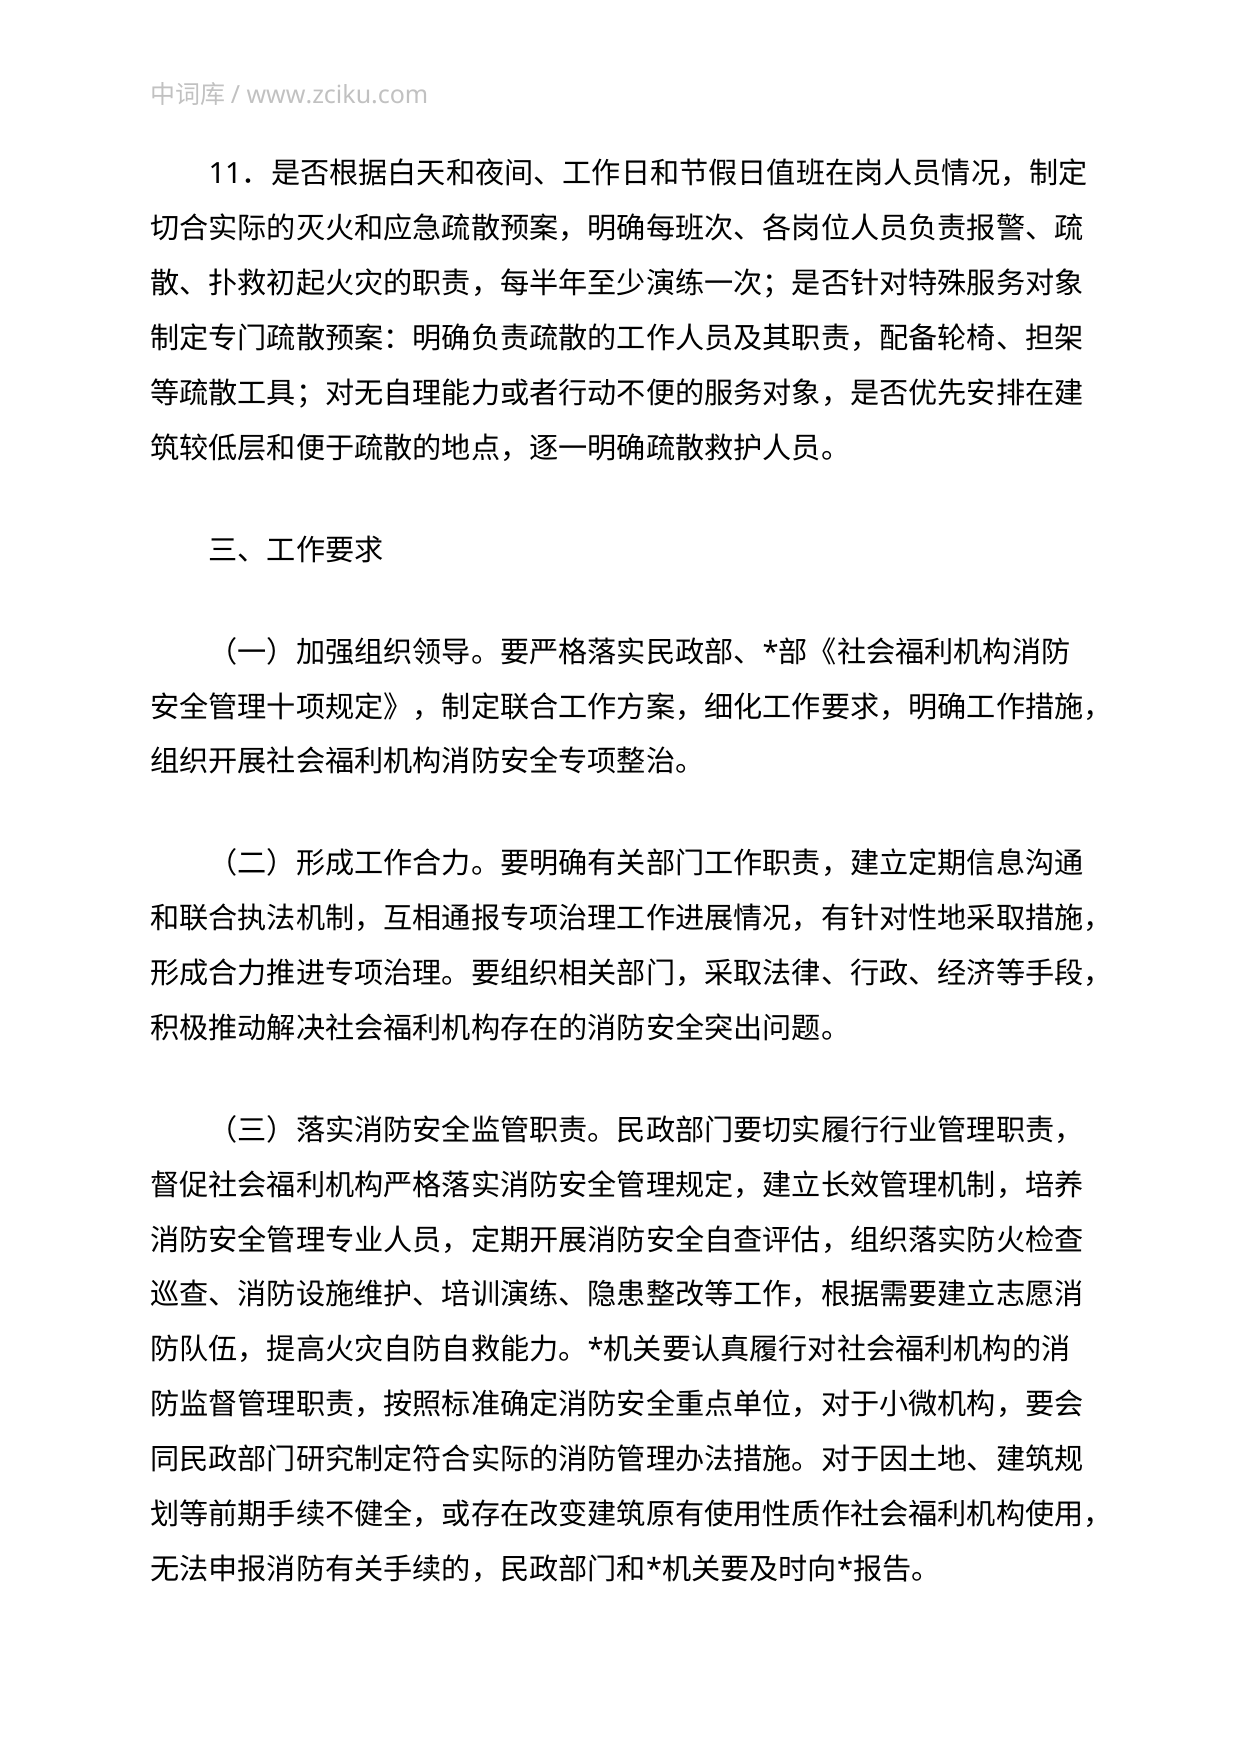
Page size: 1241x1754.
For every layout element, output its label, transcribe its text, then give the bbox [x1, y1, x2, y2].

text （一）加强组织领导。要严格落实民政部、*部《社会福利机构消防安全管理十项规定》，制定联合工作方案，细化工作要求，明确工作措施，组织开展社会福利机构消防安全专项整治。 [150, 628, 1090, 780]
text 11．是否根据白天和夜间、工作日和节假日值班在岗人员情况，制定切合实际的灭火和应急疏散预案，明确每班次、各岗位人员负责报警、疏散、扑救初起火灾的职责，每半年至少演练一次；是否针对特殊服务对象制定专门疏散预案：明确负责疏散的工作人员及其职责，配备轮椅、担架等疏散工具；对无自理能力或者行动不便的服务对象，是否优先安排在建筑较低层和便于疏散的地点，逐一明确疏散救护人员。 [150, 150, 1090, 467]
text 三、工作要求 [150, 526, 1090, 569]
text （二）形成工作合力。要明确有关部门工作职责，建立定期信息沟通和联合执法机制，互相通报专项治理工作进展情况，有针对性地采取措施，形成合力推进专项治理。要组织相关部门，采取法律、行政、经济等手段，积极推动解决社会福利机构存在的消防安全突出问题。 [150, 840, 1090, 1047]
text （三）落实消防安全监管职责。民政部门要切实履行行业管理职责，督促社会福利机构严格落实消防安全管理规定，建立长效管理机制，培养消防安全管理专业人员，定期开展消防安全自查评估，组织落实防火检查巡查、消防设施维护、培训演练、隐患整改等工作，根据需要建立志愿消防队伍，提高火灾自防自救能力。*机关要认真履行对社会福利机构的消防监督管理职责，按照标准确定消防安全重点单位，对于小微机构，要会同民政部门研究制定符合实际的消防管理办法措施。对于因土地、建筑规划等前期手续不健全，或存在改变建筑原有使用性质作社会福利机构使用，无法申报消防有关手续的，民政部门和*机关要及时向*报告。 [150, 1106, 1090, 1588]
